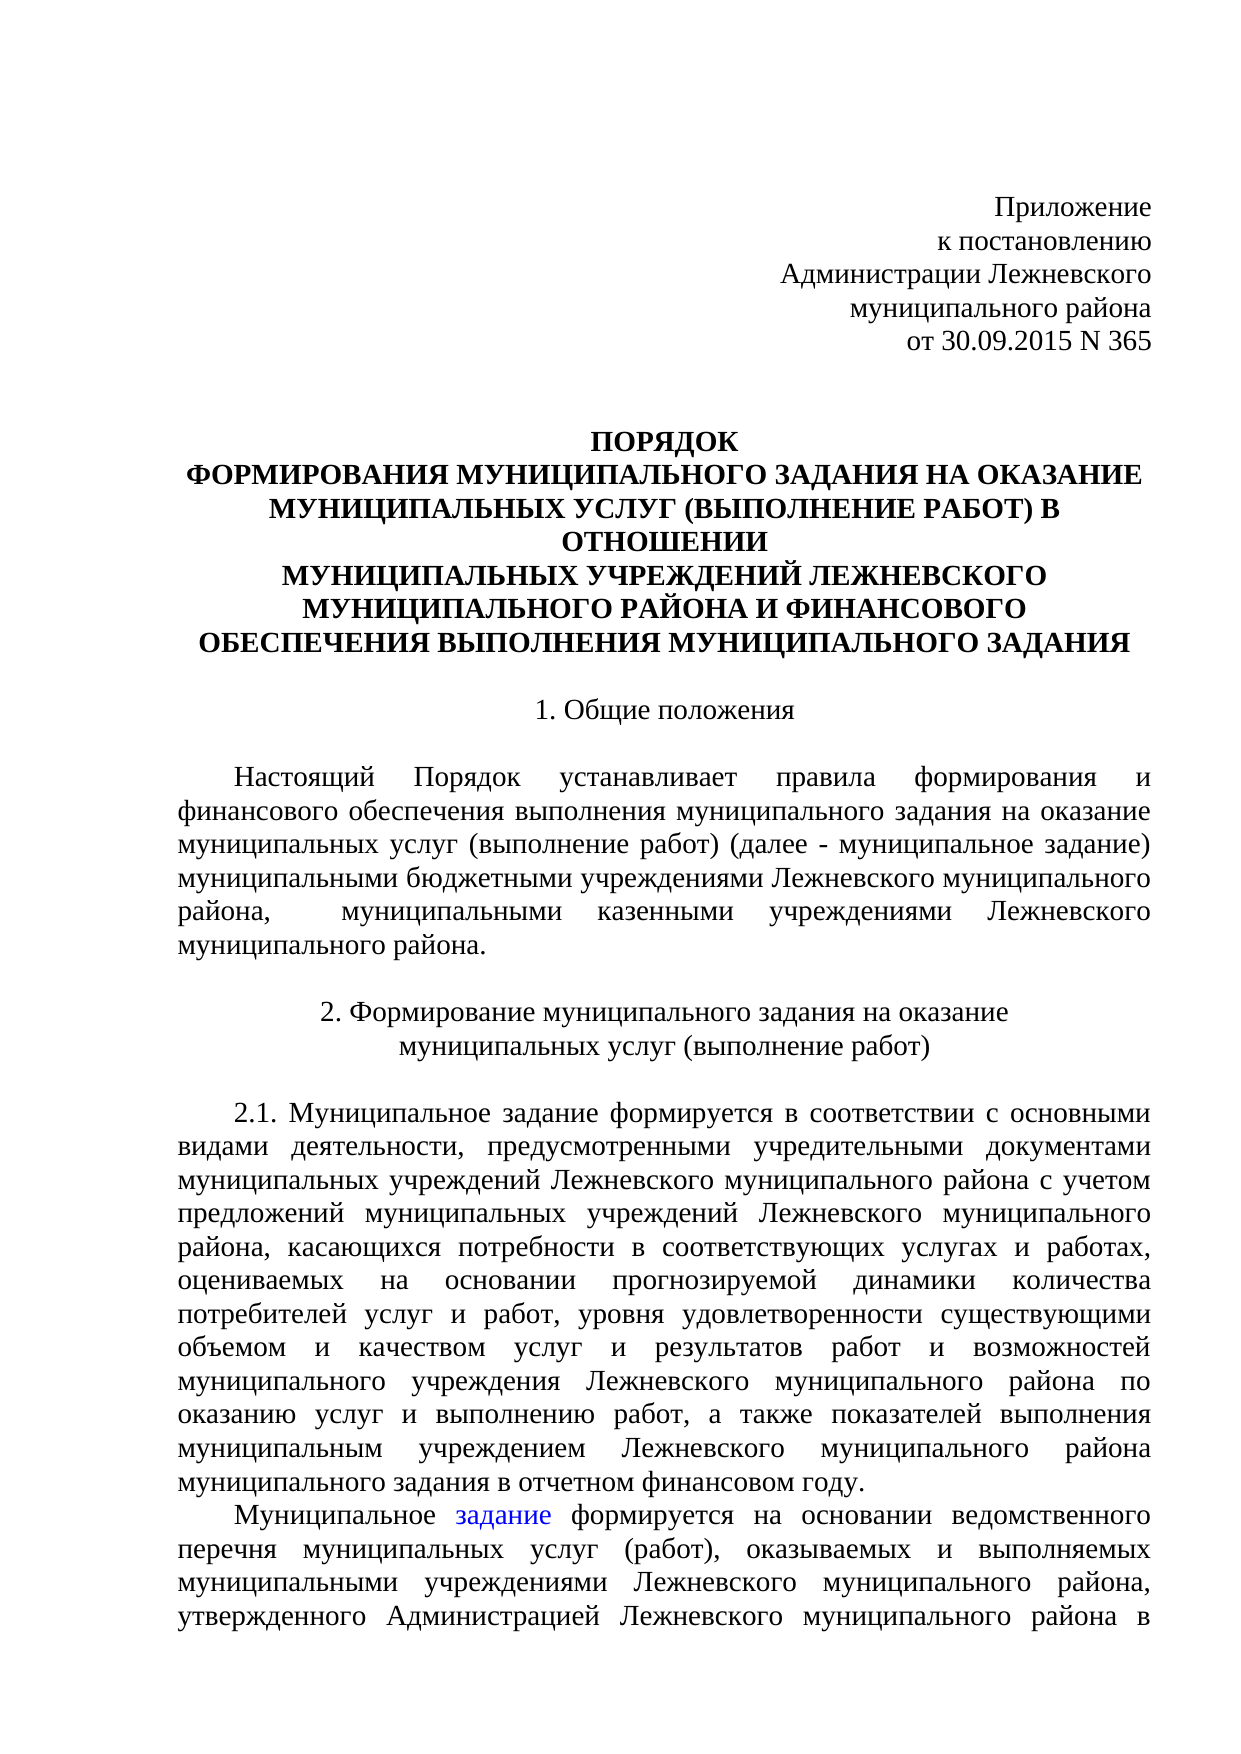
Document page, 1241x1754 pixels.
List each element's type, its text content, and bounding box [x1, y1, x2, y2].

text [177, 1497, 1152, 1631]
text Приложение [177, 189, 1152, 223]
text ПОРЯДОК [177, 424, 1152, 457]
text муниципальных услуг (выполнение работ) [177, 1028, 1152, 1061]
text МУНИЦИПАЛЬНЫХ УСЛУГ (ВЫПОЛНЕНИЕ РАБОТ) В ОТНОШЕНИИ [177, 491, 1152, 558]
text 1. Общие положения [177, 692, 1152, 726]
text Администрации Лежневского [177, 256, 1152, 290]
text Настоящий Порядок устанавливает правила формирования и финансового обеспечения выполнения муниципального задания на оказание муниципальных услуг (выполнение работ) (далее - муниципальное задание) муниципальными бюджетными учреждениями Лежневского муниципального района, муниципальными казенными учреждениями Лежневского муниципального района. [177, 759, 1152, 961]
text от 30.09.2015 N 365 [177, 323, 1152, 357]
text к постановлению [177, 223, 1152, 256]
text МУНИЦИПАЛЬНЫХ УЧРЕЖДЕНИЙ ЛЕЖНЕВСКОГО МУНИЦИПАЛЬНОГО РАЙОНА И ФИНАНСОВОГО [177, 558, 1152, 625]
text ОБЕСПЕЧЕНИЯ ВЫПОЛНЕНИЯ МУНИЦИПАЛЬНОГО ЗАДАНИЯ [177, 625, 1152, 659]
text 2.1. Муниципальное задание формируется в соответствии с основными видами деятельности, предусмотренными учредительными документами муниципальных учреждений Лежневского муниципального района с учетом предложений муниципальных учреждений Лежневского муниципального района, касающихся потребности в соответствующих услугах и работах, оцениваемых на основании прогнозируемой динамики количества потребителей услуг и работ, уровня удовлетворенности существующими объемом и качеством услуг и результатов работ и возможностей муниципального учреждения Лежневского муниципального района по оказанию услуг и выполнению работ, а также показателей выполнения муниципальным учреждением Лежневского муниципального района муниципального задания в отчетном финансовом году. [177, 1095, 1152, 1497]
text муниципального района [177, 290, 1152, 323]
text 2. Формирование муниципального задания на оказание [177, 994, 1152, 1028]
text ФОРМИРОВАНИЯ МУНИЦИПАЛЬНОГО ЗАДАНИЯ НА ОКАЗАНИЕ [177, 457, 1152, 491]
